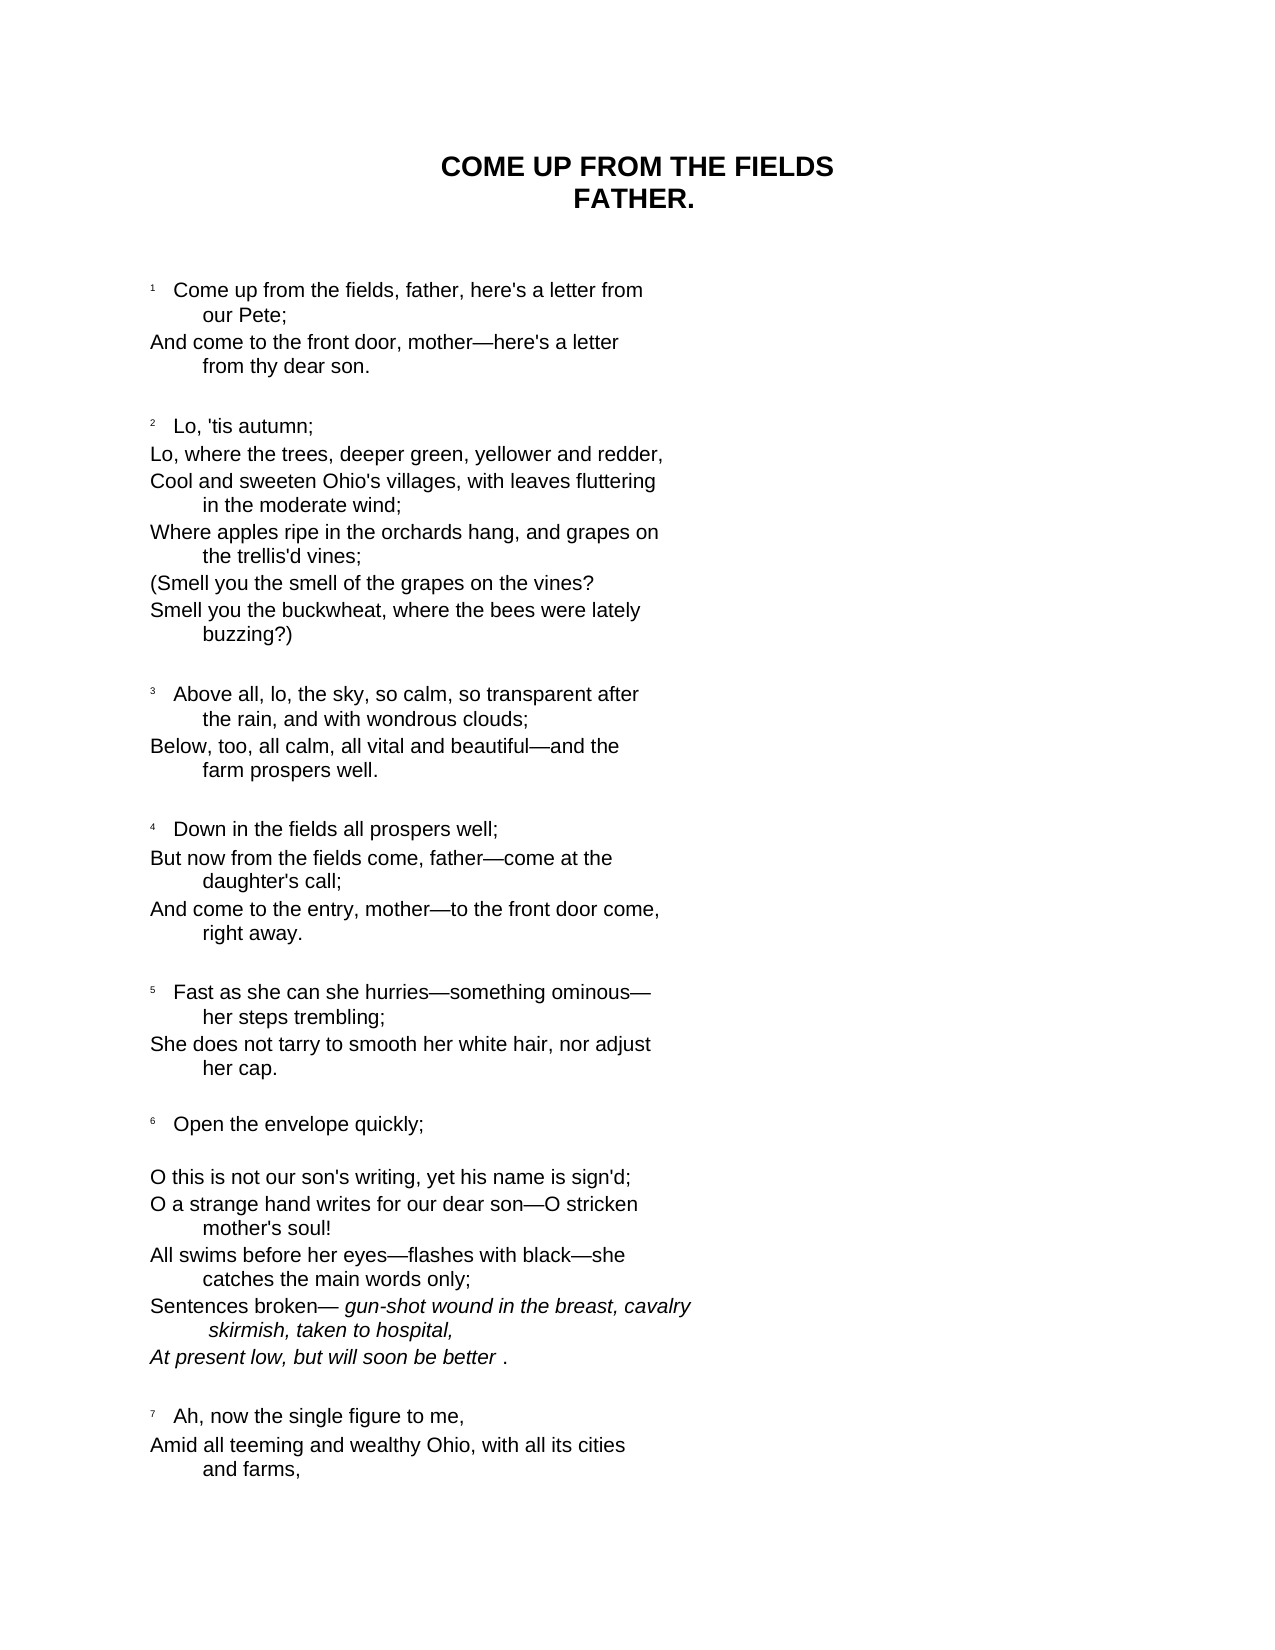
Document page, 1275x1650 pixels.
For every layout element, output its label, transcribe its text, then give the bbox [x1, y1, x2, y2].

table_header 7 Ah, now the single figure to me, [149, 1399, 474, 1431]
table_header All swims before her eyes—flashes with black—she catches the main words only; [149, 1241, 634, 1292]
table_header Cool and sweeten Ohio's villages, with leaves fluttering in the moderate wind; [149, 468, 664, 518]
table_header Lo, where the trees, deeper green, yellower and redder, [149, 440, 672, 467]
table_header Below, too, all calm, all vital and beautiful—and the farm prospers well. [149, 732, 628, 783]
table_header O this is not our son's writing, yet his name is sign'd; [149, 1163, 687, 1190]
table_header At present low, but will soon be better . [149, 1343, 516, 1370]
table_header 2 Lo, 'tis autumn; [149, 409, 322, 440]
table_header And come to the front door, mother—here's a letter from thy dear son. [149, 329, 627, 380]
table_header Amid all teeming and wealthy Ohio, with all its cities and farms, [149, 1431, 634, 1482]
table_header Where apples ripe in the orchards hang, and grapes on the trellis'd vines; [149, 519, 667, 569]
table_header 1 Come up from the fields, father, here's a letter from our Pete; [149, 273, 652, 329]
table_header 3 Above all, lo, the sky, so calm, so transparent after the rain, and with wondrous clouds; [149, 676, 648, 732]
table_header 4 Down in the fields all prospers well; [149, 812, 507, 844]
text COME UP FROM THE FIELDS FATHER. [150, 150, 1125, 215]
table_header 5 Fast as she can she hurries—something ominous— her steps trembling; [149, 975, 660, 1031]
table_header She does not tarry to smooth her white hair, nor adjust her cap. [149, 1031, 659, 1082]
table_header Smell you the buckwheat, where the bees were lately buzzing?) [149, 597, 649, 648]
table_header And come to the entry, mother—to the front door come, right away. [149, 895, 669, 946]
table_header But now from the fields come, father—come at the daughter's call; [149, 844, 621, 895]
table_header O a strange hand writes for our dear son—O stricken mother's soul! [149, 1190, 647, 1241]
table_header (Smell you the smell of the grapes on the vines? [149, 570, 602, 597]
table_cell 6 Open the envelope quickly; [149, 1082, 654, 1163]
table_header Sentences broken— gun-shot wound in the breast, cavalry skirmish, taken to hospital, [149, 1292, 699, 1343]
